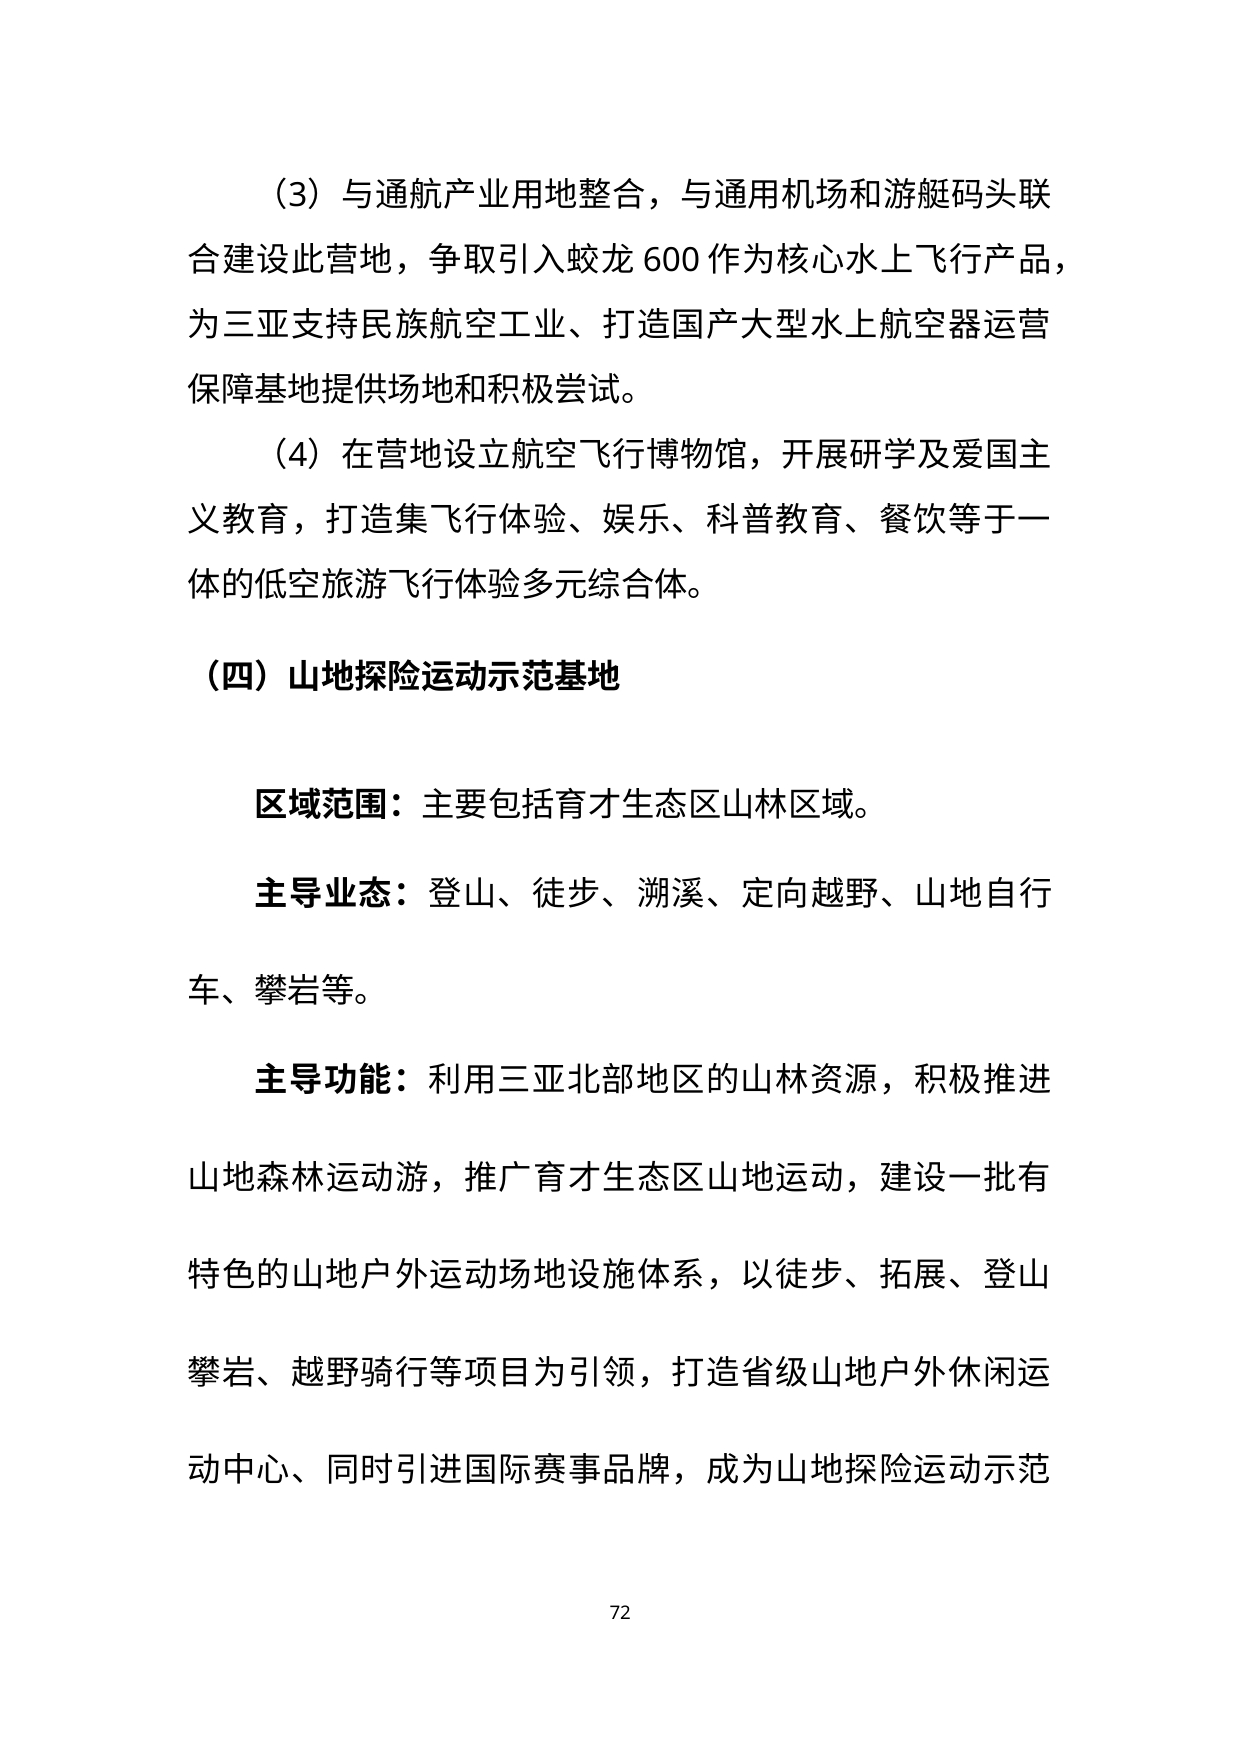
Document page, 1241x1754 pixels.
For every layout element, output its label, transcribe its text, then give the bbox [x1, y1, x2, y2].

subtitle （四）山地探险运动示范基地 [187, 642, 1053, 707]
text 主导业态：登山、徒步、溯溪、定向越野、山地自行车、攀岩等。 [187, 858, 1053, 1021]
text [187, 1045, 1053, 1500]
text （3）与通航产业用地整合，与通用机场和游艇码头联合建设此营地，争取引入蛟龙600作为核心水上飞行产品，为三亚支持民族航空工业、打造国产大型水上航空器运营保障基地提供场地和积极尝试。 [187, 160, 1053, 420]
text 区域范围：主要包括育才生态区山林区域。 [187, 769, 1053, 834]
text （4）在营地设立航空飞行博物馆，开展研学及爱国主义教育，打造集飞行体验、娱乐、科普教育、餐饮等于一体的低空旅游飞行体验多元综合体。 [187, 420, 1053, 615]
